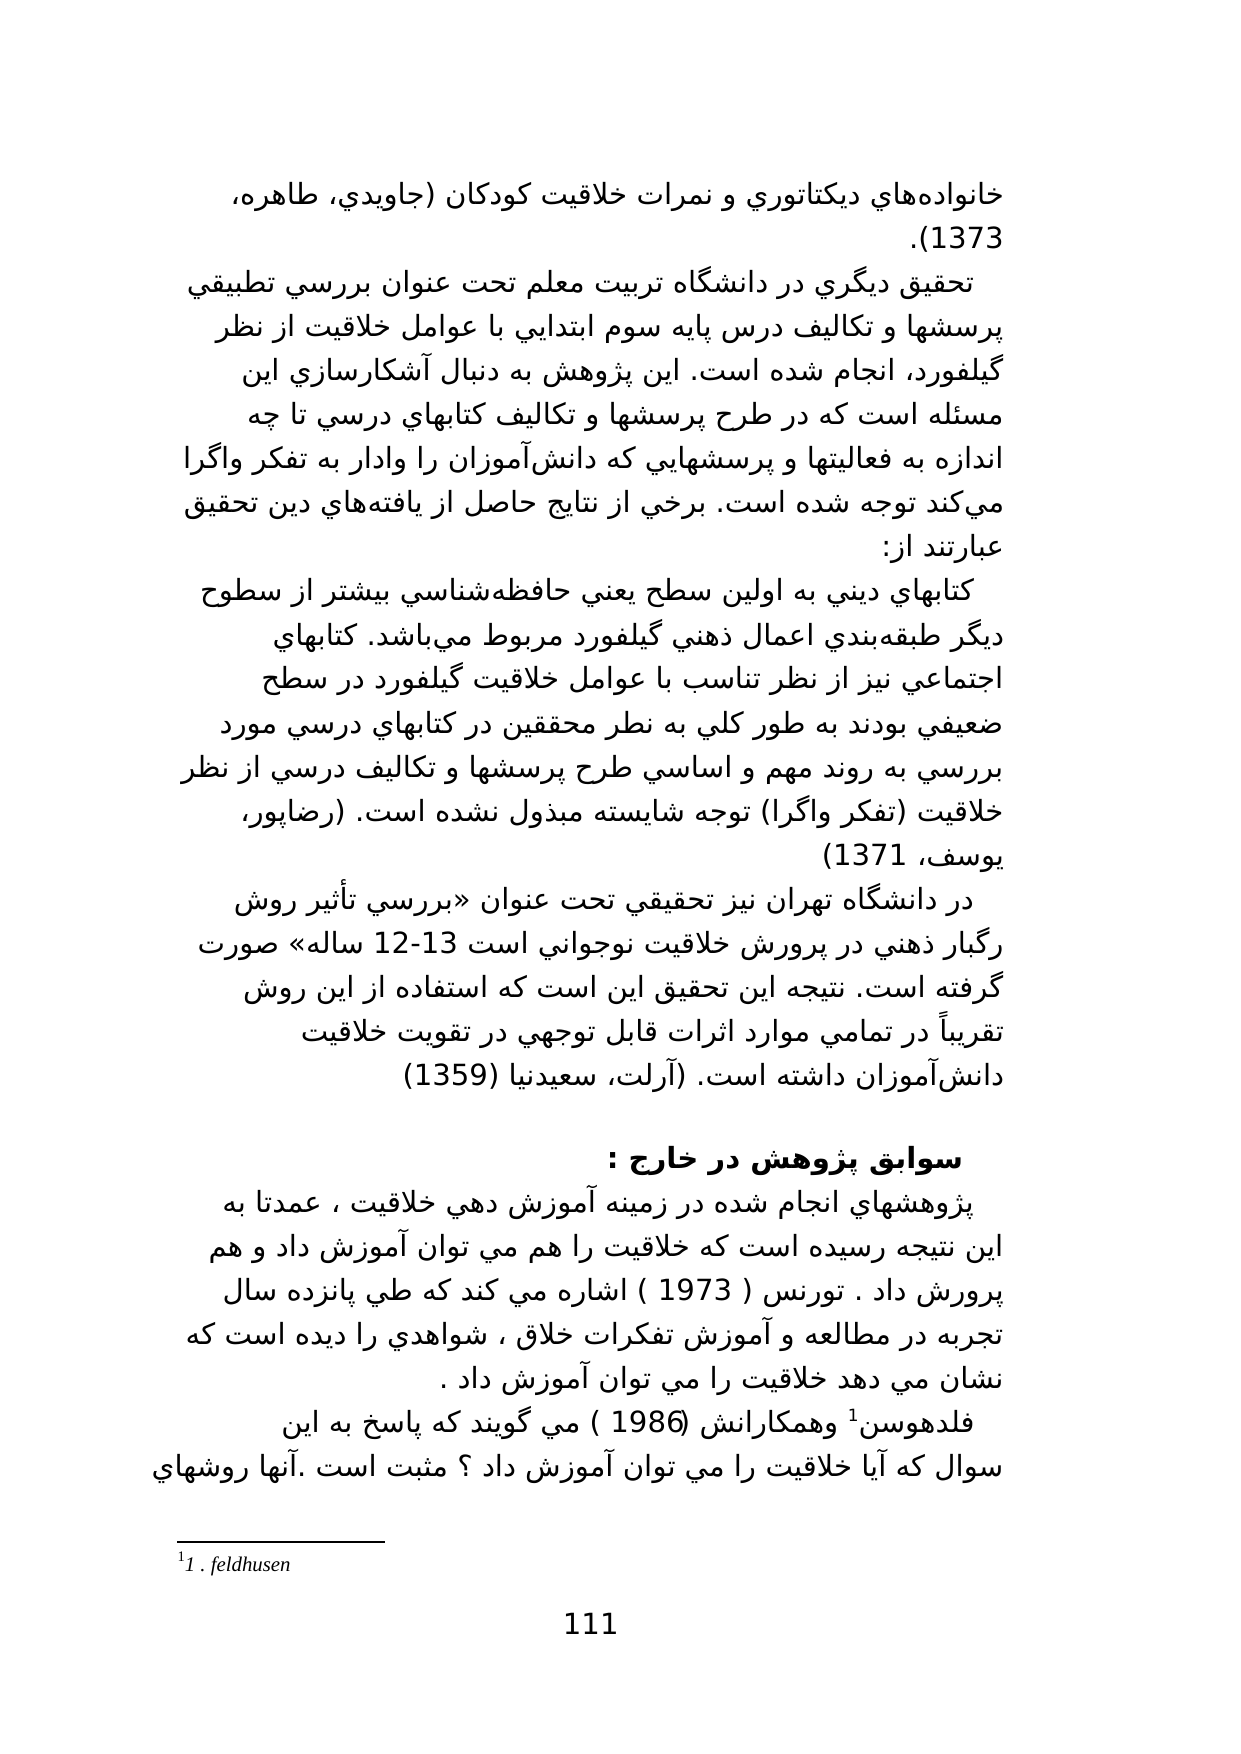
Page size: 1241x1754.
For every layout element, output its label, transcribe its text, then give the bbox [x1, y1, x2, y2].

text كتابهاي ديني به اولين سطح يعني حافظه‌شناسي بيشتر از سطوح ديگر طبقه‌بندي اعمال ذهني گيلفورد مربوط مي‌باشد. كتابهاي اجتماعي نيز از نظر تناسب با عوامل خلاقيت گيلفورد در سطح ضعيفي بودند به طور كلي به نطر محققين در كتابهاي درسي مورد بررسي به روند مهم و اساسي طرح پرسشها و تكاليف درسي از نظر خلاقيت (تفكر واگرا) توجه شايسته مبذول نشده است. (رضاپور، يوسف، 1371) [177, 574, 1004, 872]
text پژوهشهاي انجام شده در زمينه آموزش دهي خلاقيت ، عمدتا به اين نتيجه رسيده است که خلاقيت را هم مي توان آموزش داد و هم پرورش داد . تورنس ( 1973 ) اشاره مي کند که طي پانزده سال تجربه در مطالعه و آموزش تفکرات خلاق ، شواهدي را ديده است که نشان مي دهد خلاقيت را مي توان آموزش داد . [177, 1185, 1004, 1396]
text سوابق پژوهش در خارج : [177, 1141, 1004, 1175]
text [177, 177, 1004, 255]
text در دانشگاه تهران نيز تحقيقي تحت عنوان «بررسي تأثير روش رگبار ذهني در پرورش خلاقيت نوجواني است 13-12 ساله» صورت گرفته است. نتيجه اين تحقيق اين است كه استفاده از اين روش تقريباً در تمامي موارد اثرات قابل توجهي در تقويت خلاقيت دانش‌آموزان داشته است. (آرلت، سعيدنيا (1359) [177, 882, 1004, 1092]
text تحقيق ديگري در دانشگاه تربيت معلم تحت عنوان بررسي تطبيقي پرسشها و تكاليف درس پايه سوم ابتدايي با عوامل خلاقيت از نظر گيلفورد، انجام شده است. اين پژوهش به دنبال آشكارسازي اين مسئله است كه در طرح پرسشها و تكاليف كتابهاي درسي تا چه اندازه به فعاليتها و پرسشهايي كه دانش‌آموزان را وادار به تفكر واگرا مي‌كند توجه شده است. برخي از نتايج حاصل از يافته‌هاي دين تحقيق عبارتند از: [177, 265, 1004, 564]
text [177, 1406, 1004, 1484]
